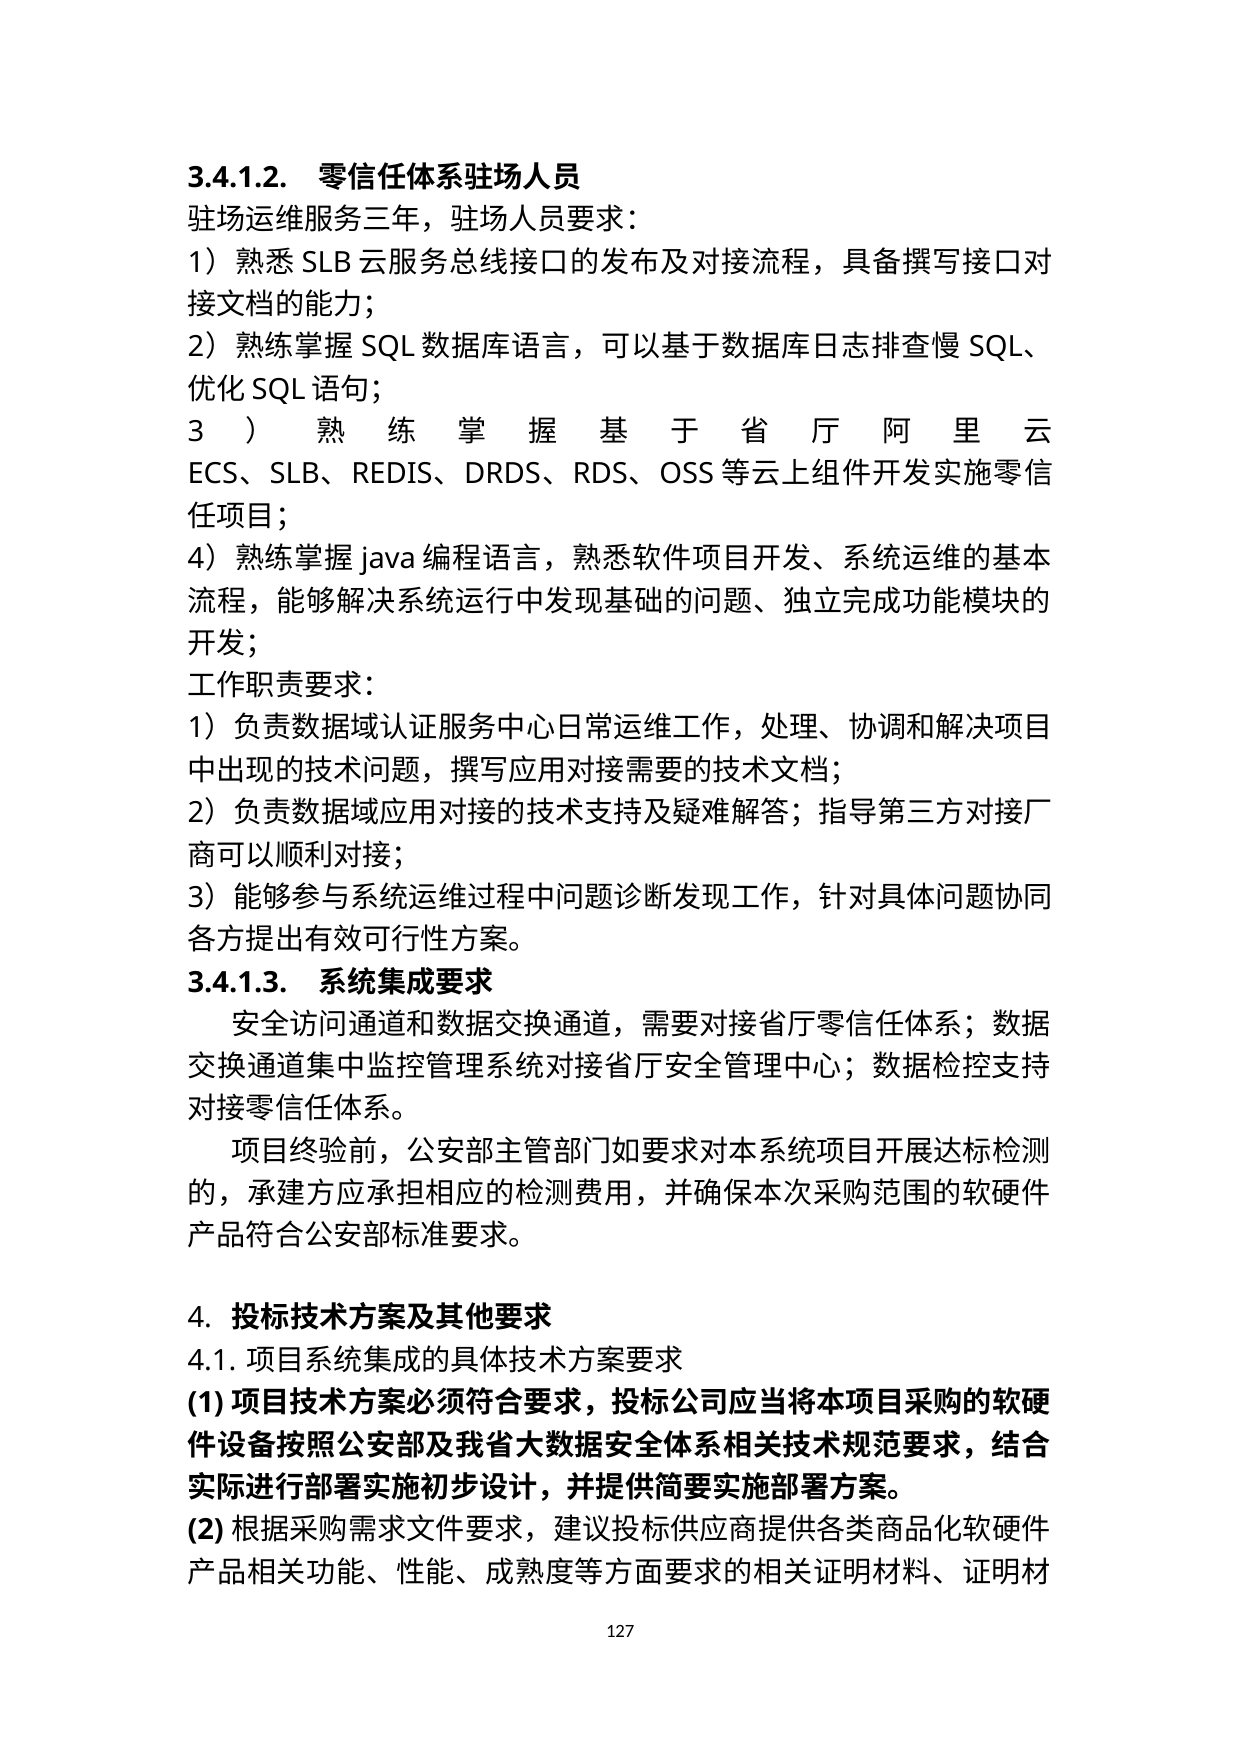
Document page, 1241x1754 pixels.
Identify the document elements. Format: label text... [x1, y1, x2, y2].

text 3）熟练掌握基于省厅阿里云ECS、SLB、REDIS、DRDS、RDS、OSS等云上组件开发实施零信任项目； [187, 408, 1053, 535]
text 2）负责数据域应用对接的技术支持及疑难解答；指导第三方对接厂商可以顺利对接； [187, 789, 1053, 873]
subtitle 投标技术方案及其他要求 [187, 1294, 1053, 1336]
subtitle 系统集成要求 [187, 958, 1053, 1001]
text 工作职责要求： [187, 662, 1053, 704]
text 2）熟练掌握SQL数据库语言，可以基于数据库日志排查慢SQL、优化SQL语句； [187, 323, 1053, 408]
text 安全访问通道和数据交换通道，需要对接省厅零信任体系；数据交换通道集中监控管理系统对接省厅安全管理中心；数据检控支持对接零信任体系。 [187, 1001, 1053, 1127]
text 驻场运维服务三年，驻场人员要求： [187, 196, 1053, 238]
list 项目技术方案必须符合要求，投标公司应当将本项目采购的软硬件设备按照公安部及我省大数据安全体系相关技术规范要求，结合实际进行部署实施初步设计，并提供简要实施部署方案。 [187, 1379, 1053, 1506]
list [187, 1506, 1053, 1590]
text 1）负责数据域认证服务中心日常运维工作，处理、协调和解决项目中出现的技术问题，撰写应用对接需要的技术文档； [187, 704, 1053, 789]
text 1）熟悉SLB云服务总线接口的发布及对接流程，具备撰写接口对接文档的能力； [187, 238, 1053, 323]
subtitle 零信任体系驻场人员 [187, 153, 1053, 196]
text 项目终验前，公安部主管部门如要求对本系统项目开展达标检测的，承建方应承担相应的检测费用，并确保本次采购范围的软硬件产品符合公安部标准要求。 [187, 1127, 1053, 1254]
subtitle 项目系统集成的具体技术方案要求 [187, 1336, 1053, 1379]
text 4）熟练掌握java编程语言，熟悉软件项目开发、系统运维的基本流程，能够解决系统运行中发现基础的问题、独立完成功能模块的开发； [187, 535, 1053, 662]
text 3）能够参与系统运维过程中问题诊断发现工作，针对具体问题协同各方提出有效可行性方案。 [187, 873, 1053, 958]
